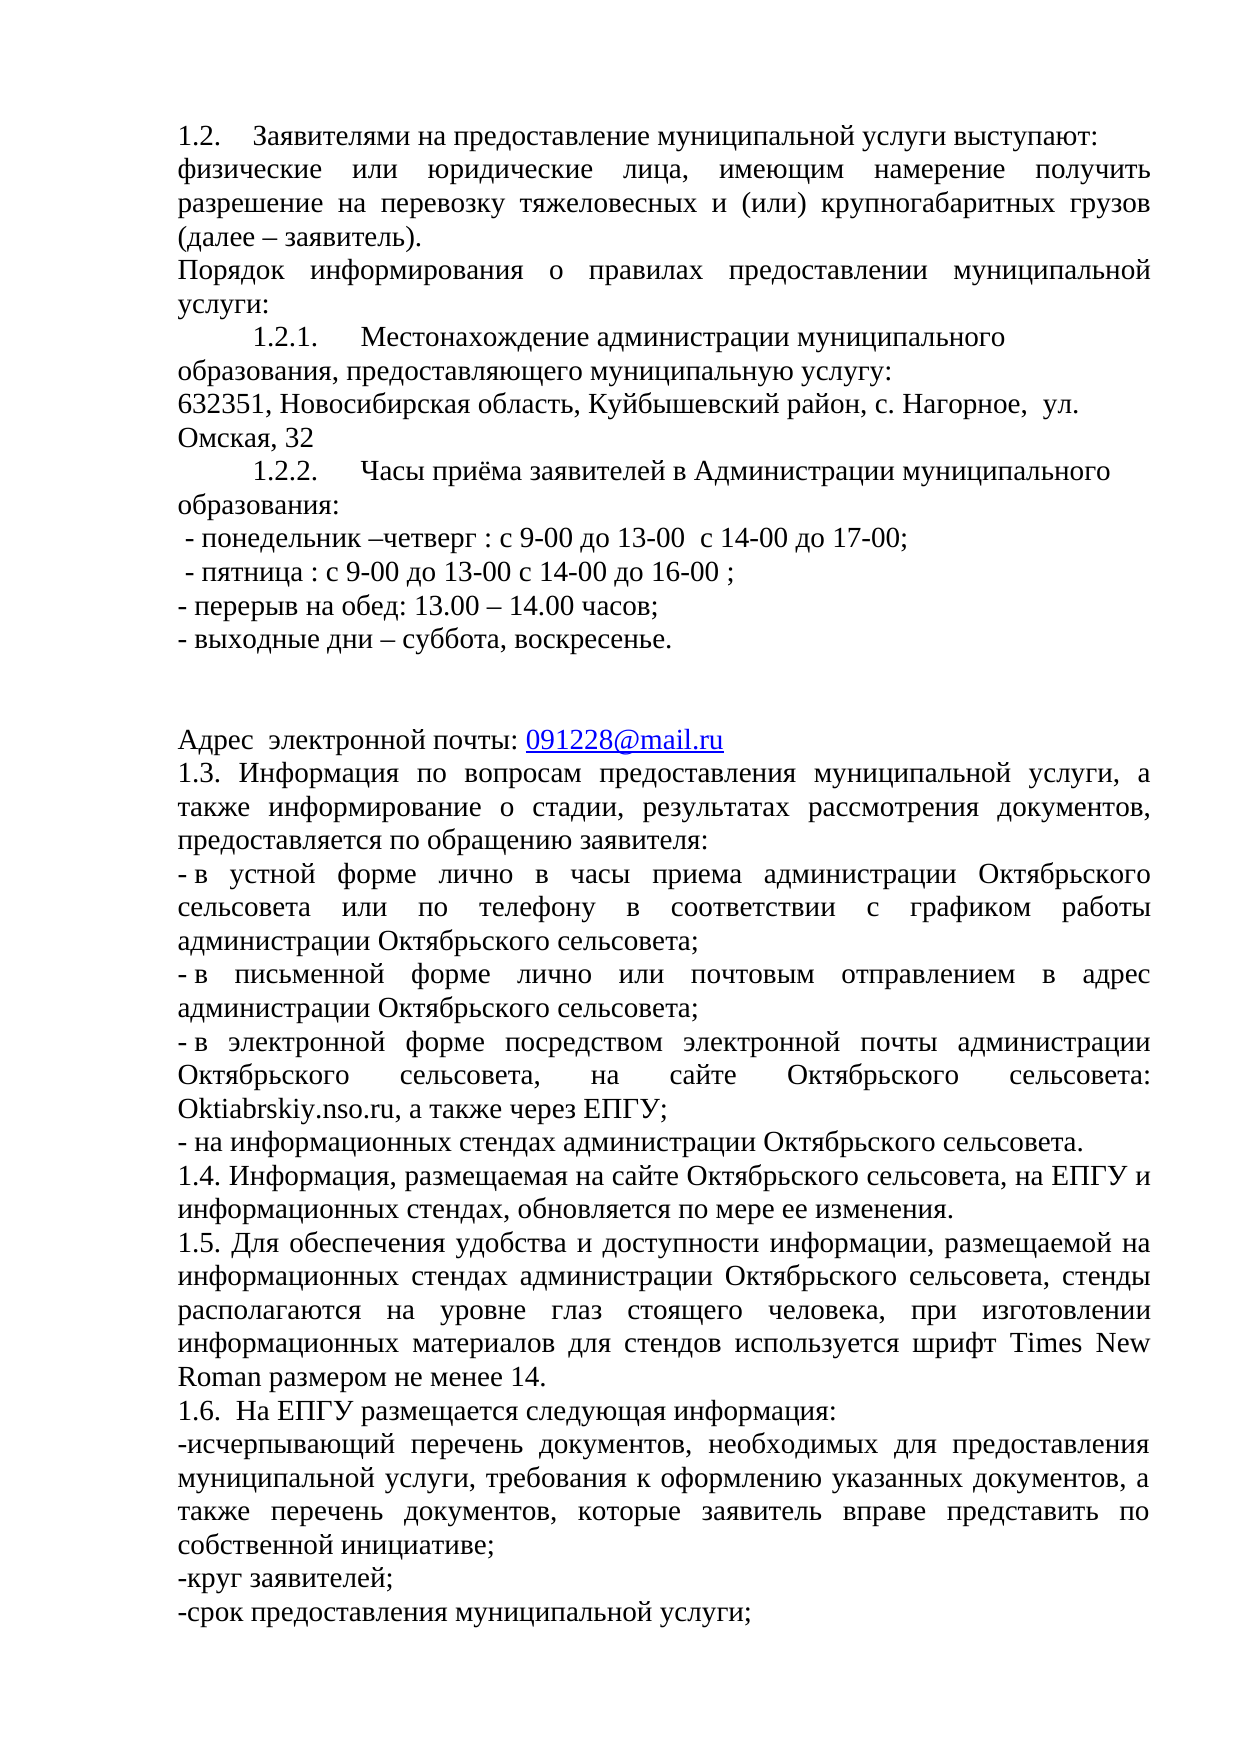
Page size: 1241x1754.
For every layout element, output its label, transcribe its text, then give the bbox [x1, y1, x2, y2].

text - в письменной форме лично или почтовым отправлением в адрес администрации Октябрьского сельсовета; [177, 957, 1152, 1024]
text - выходные дни – суббота, воскресенье. [177, 621, 1152, 655]
text 1.4. Информация, размещаемая на сайте Октябрьского сельсовета, на ЕПГУ и информационных стендах, обновляется по мере ее изменения. [177, 1158, 1152, 1225]
text -круг заявителей; [177, 1560, 1152, 1594]
text - пятница : с 9-00 до 13-00 с 14-00 до 16-00 ; [177, 554, 1152, 588]
text физические или юридические лица, имеющим намерение получить разрешение на перевозку тяжеловесных и (или) крупногабаритных грузов (далее – заявитель). [177, 152, 1152, 252]
text - в устной форме лично в часы приема администрации Октябрьского сельсовета или по телефону в соответствии с графиком работы администрации Октябрьского сельсовета; [177, 856, 1152, 957]
list Заявителями на предоставление муниципальной услуги выступают: [177, 118, 1152, 152]
list Местонахождение администрации муниципального [252, 319, 1152, 353]
text Порядок информирования о правилах предоставлении муниципальной услуги: [177, 252, 1152, 319]
text образования: [177, 487, 1152, 521]
text - понедельник –четверг : с 9-00 до 13-00 с 14-00 до 17-00; [177, 521, 1152, 554]
text 1.6. На ЕПГУ размещается следующая информация: [177, 1393, 1150, 1426]
text образования, предоставляющего муниципальную услугу: [177, 353, 1152, 386]
text 632351, Новосибирская область, Куйбышевский район, с. Нагорное, ул. Омская, 32 [177, 386, 1152, 453]
list Часы приёма заявителей в Администрации муниципального [252, 453, 1152, 487]
text - перерыв на обед: 13.00 – 14.00 часов; [177, 588, 1152, 621]
text -исчерпывающий перечень документов, необходимых для предоставления муниципальной услуги, требования к оформлению указанных документов, а также перечень документов, которые заявитель вправе представить по собственной инициативе; [177, 1426, 1150, 1560]
text -срок предоставления муниципальной услуги; [177, 1594, 1152, 1627]
text Адрес электронной почты: 091228@mail.ru [177, 722, 1152, 755]
text - на информационных стендах администрации Октябрьского сельсовета. [177, 1124, 1152, 1158]
text 1.3. Информация по вопросам предоставления муниципальной услуги, а также информирование о стадии, результатах рассмотрения документов, предоставляется по обращению заявителя: [177, 755, 1152, 856]
text 1.5. Для обеспечения удобства и доступности информации, размещаемой на информационных стендах администрации Октябрьского сельсовета, стенды располагаются на уровне глаз стоящего человека, при изготовлении информационных материалов для стендов используется шрифт Times New Roman размером не менее 14. [177, 1225, 1152, 1393]
text - в электронной форме посредством электронной почты администрации Октябрьского сельсовета, на сайте Октябрьского сельсовета: Oktiabrskiy.nso.ru, а также через ЕПГУ; [177, 1024, 1152, 1124]
